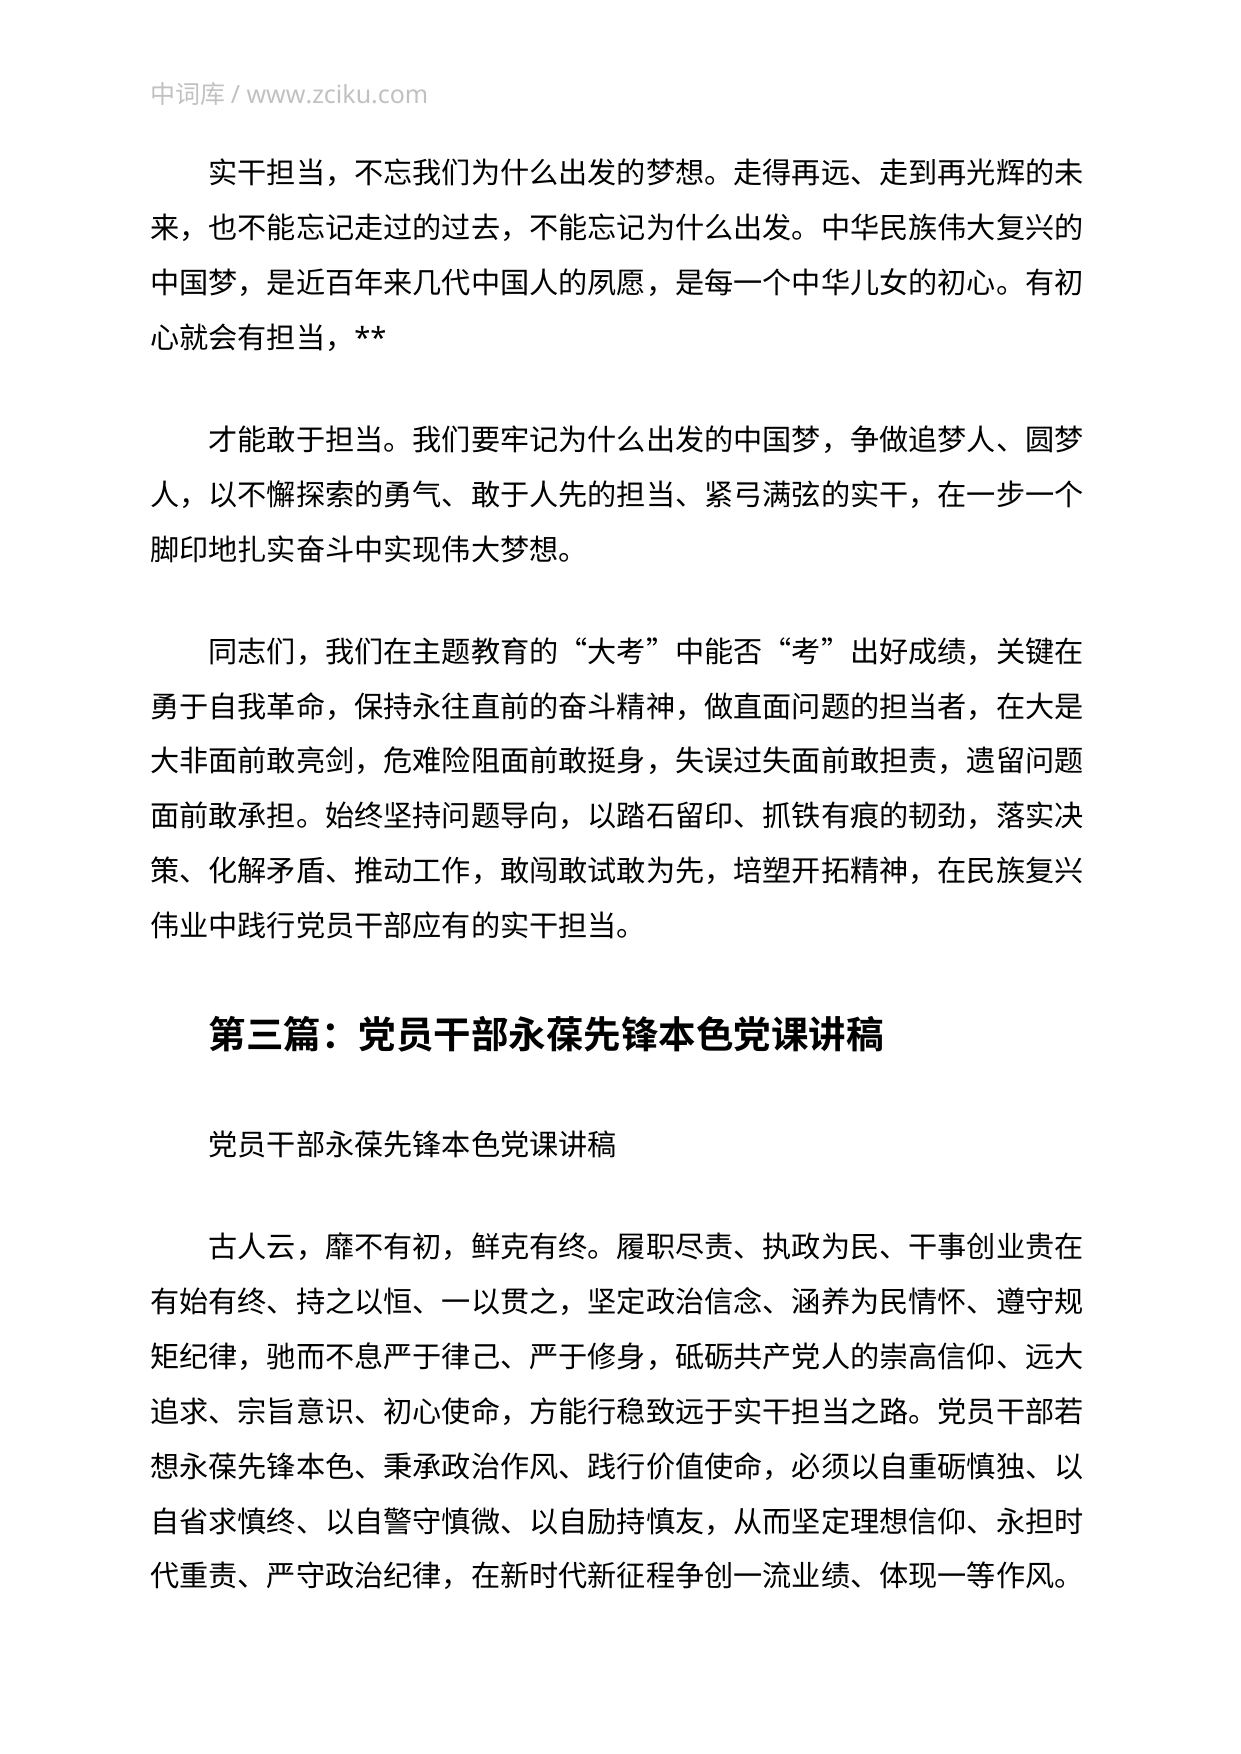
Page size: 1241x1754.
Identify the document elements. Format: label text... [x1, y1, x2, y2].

text 第三篇：党员干部永葆先锋本色党课讲稿 [150, 1004, 1090, 1059]
text 才能敢于担当。我们要牢记为什么出发的中国梦，争做追梦人、圆梦人，以不懈探索的勇气、敢于人先的担当、紧弓满弦的实干，在一步一个脚印地扎实奋斗中实现伟大梦想。 [150, 417, 1090, 569]
text 同志们，我们在主题教育的“大考”中能否“考”出好成绩，关键在勇于自我革命，保持永往直前的奋斗精神，做直面问题的担当者，在大是大非面前敢亮剑，危难险阻面前敢挺身，失误过失面前敢担责，遗留问题面前敢承担。始终坚持问题导向，以踏石留印、抓铁有痕的韧劲，落实决策、化解矛盾、推动工作，敢闯敢试敢为先，培塑开拓精神，在民族复兴伟业中践行党员干部应有的实干担当。 [150, 628, 1090, 945]
text 实干担当，不忘我们为什么出发的梦想。走得再远、走到再光辉的未来，也不能忘记走过的过去，不能忘记为什么出发。中华民族伟大复兴的中国梦，是近百年来几代中国人的夙愿，是每一个中华儿女的初心。有初心就会有担当，** [150, 150, 1090, 357]
text 党员干部永葆先锋本色党课讲稿 [150, 1122, 1090, 1164]
text 古人云，靡不有初，鲜克有终。履职尽责、执政为民、干事创业贵在有始有终、持之以恒、一以贯之，坚定政治信念、涵养为民情怀、遵守规矩纪律，驰而不息严于律己、严于修身，砥砺共产党人的崇高信仰、远大追求、宗旨意识、初心使命，方能行稳致远于实干担当之路。党员干部若想永葆先锋本色、秉承政治作风、践行价值使命，必须以自重砺慎独、以自省求慎终、以自警守慎微、以自励持慎友，从而坚定理想信仰、永担时代重责、严守政治纪律，在新时代新征程争创一流业绩、体现一等作风。 [150, 1224, 1090, 1595]
